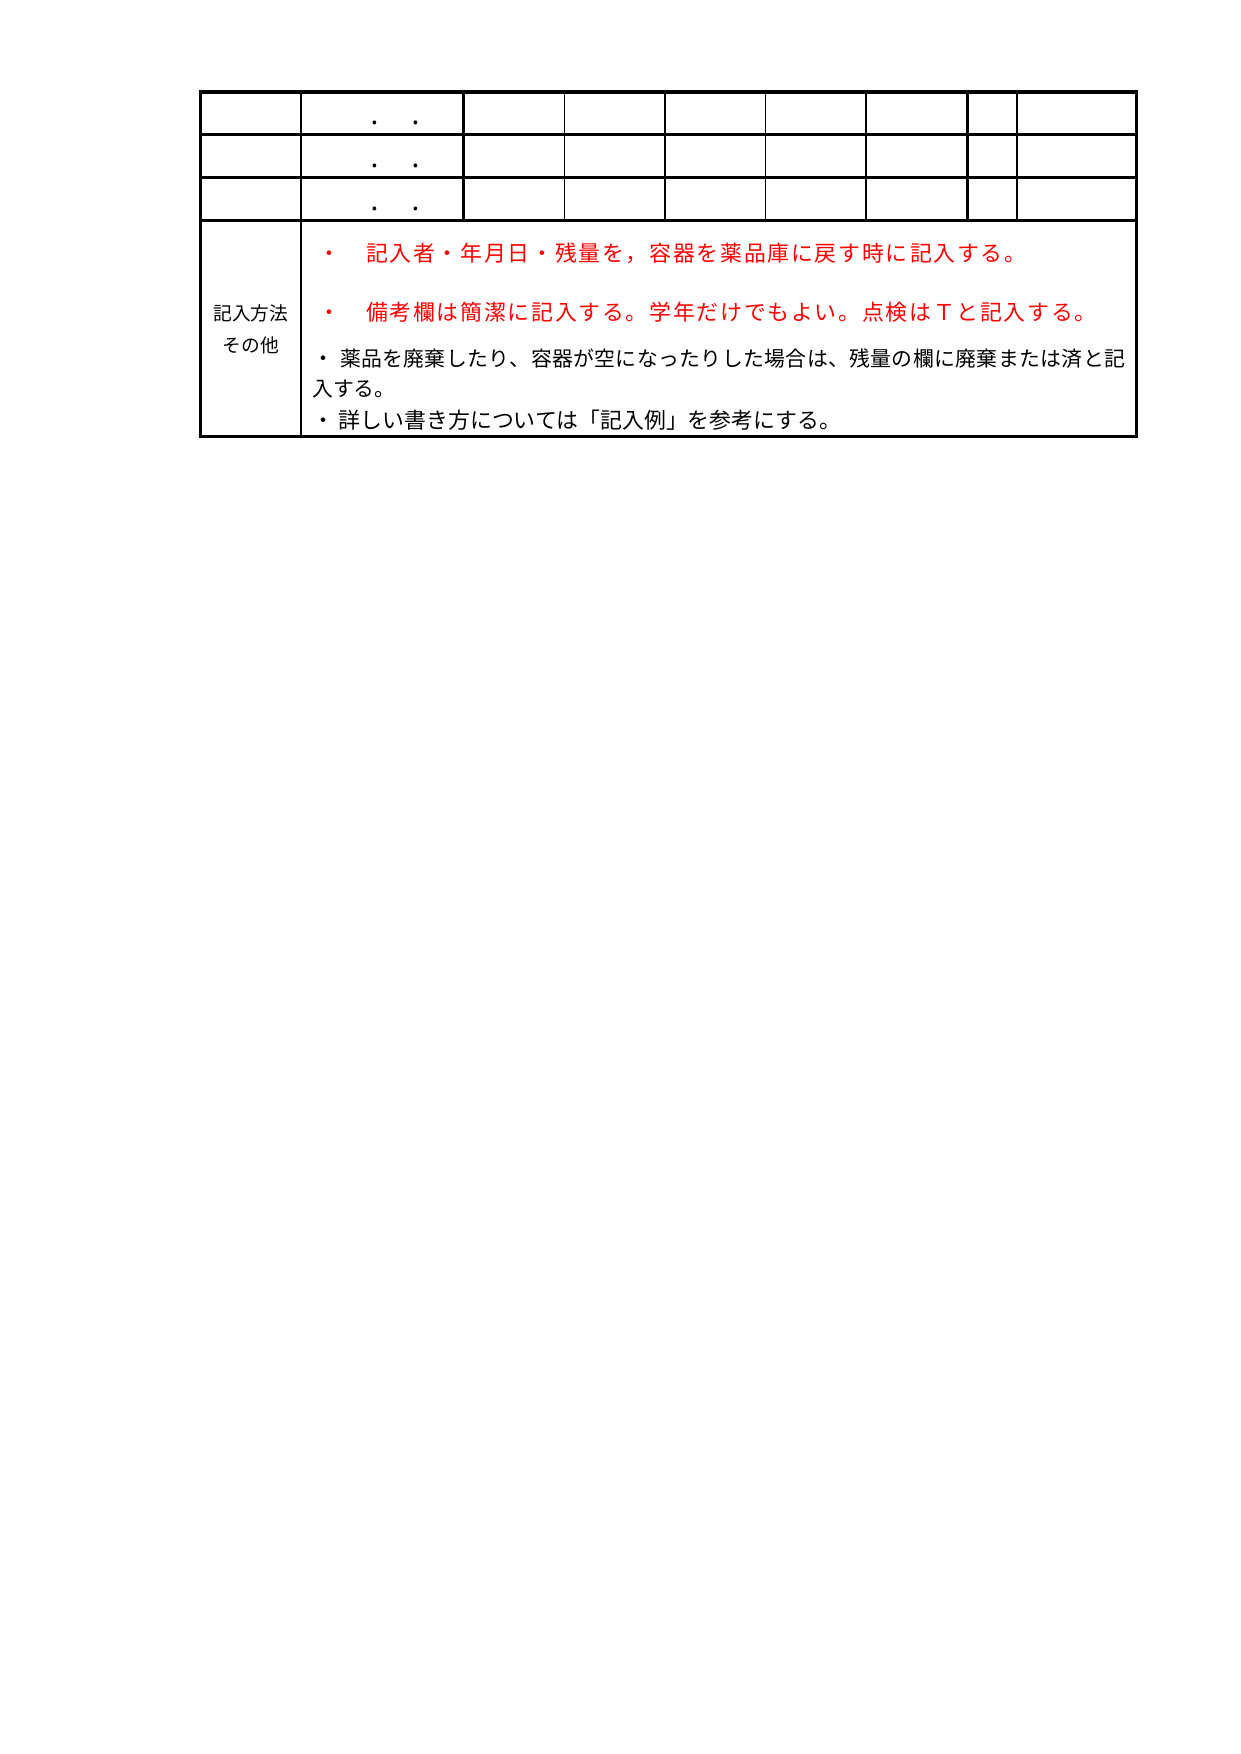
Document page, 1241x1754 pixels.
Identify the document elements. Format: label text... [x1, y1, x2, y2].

table_cell [867, 136, 966, 176]
table_cell [666, 179, 765, 219]
table_cell [1018, 136, 1135, 176]
table_cell ・ 記入者・年月日・残量を，容器を薬品庫に戻す時に記入する。 ・ 備考欄は簡潔に記入する。学年だけでもよい。点検はＴと記入する。 ・ 薬品を廃棄したり、容器が空になったりした場合は、残量の欄に廃棄または済と記入する。 ・ 詳しい書き方については「記入例」を参考にする。 [302, 222, 1135, 434]
table_cell [969, 94, 1016, 133]
table_cell .11.25 [302, 94, 462, 133]
table_cell [867, 179, 966, 219]
table_cell [465, 136, 564, 176]
table_cell [202, 136, 300, 176]
table_cell [766, 94, 865, 133]
table_cell [1018, 94, 1135, 133]
table_cell [969, 136, 1016, 176]
table_cell [465, 94, 564, 133]
table_cell .11.25 [302, 136, 462, 176]
table_cell [766, 179, 865, 219]
table_cell [565, 179, 664, 219]
table_cell [202, 179, 300, 219]
table_cell 記入方法 その他 [202, 222, 300, 434]
table_cell [1018, 179, 1135, 219]
table_cell [565, 94, 664, 133]
table_cell [202, 94, 300, 133]
table_cell [666, 94, 765, 133]
table_cell [766, 136, 865, 176]
table_cell [565, 136, 664, 176]
table_cell .11.25 [302, 179, 462, 219]
table_cell [465, 179, 564, 219]
table_cell [867, 94, 966, 133]
table_cell [969, 179, 1016, 219]
table_cell [666, 136, 765, 176]
